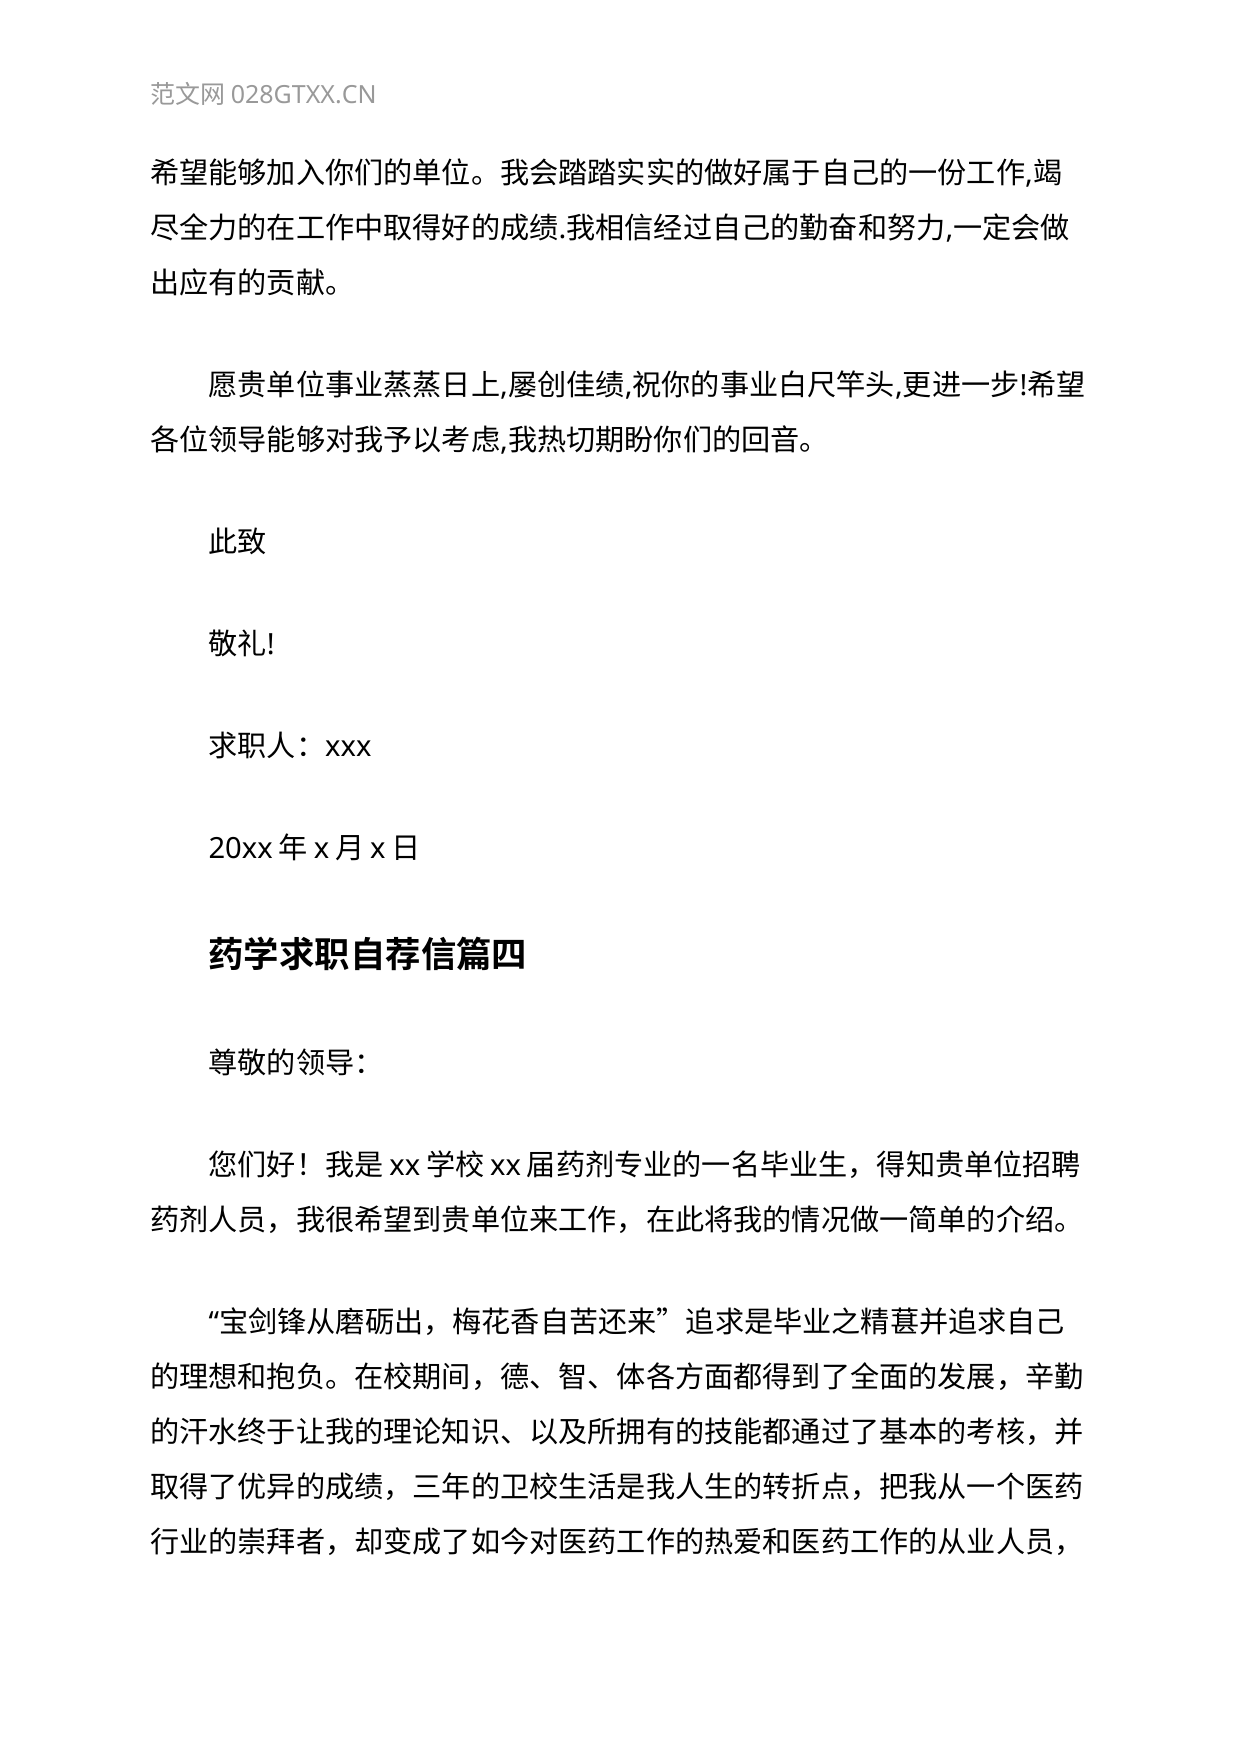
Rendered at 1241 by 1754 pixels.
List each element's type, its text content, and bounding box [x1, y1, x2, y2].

text 敬礼! [150, 621, 1090, 663]
text 求职人：xxx [150, 722, 1090, 765]
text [150, 1298, 1090, 1560]
text 此致 [150, 519, 1090, 561]
text 愿贵单位事业蒸蒸日上,屡创佳绩,祝你的事业白尺竿头,更进一步!希望各位领导能够对我予以考虑,我热切期盼你们的回音。 [150, 362, 1090, 459]
text 尊敬的领导： [150, 1040, 1090, 1082]
text 药学求职自荐信篇四 [150, 926, 1090, 978]
text 20xx年x月x日 [150, 824, 1090, 867]
text 您们好！我是xx学校xx届药剂专业的一名毕业生，得知贵单位招聘药剂人员，我很希望到贵单位来工作，在此将我的情况做一简单的介绍。 [150, 1142, 1090, 1239]
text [150, 150, 1090, 302]
